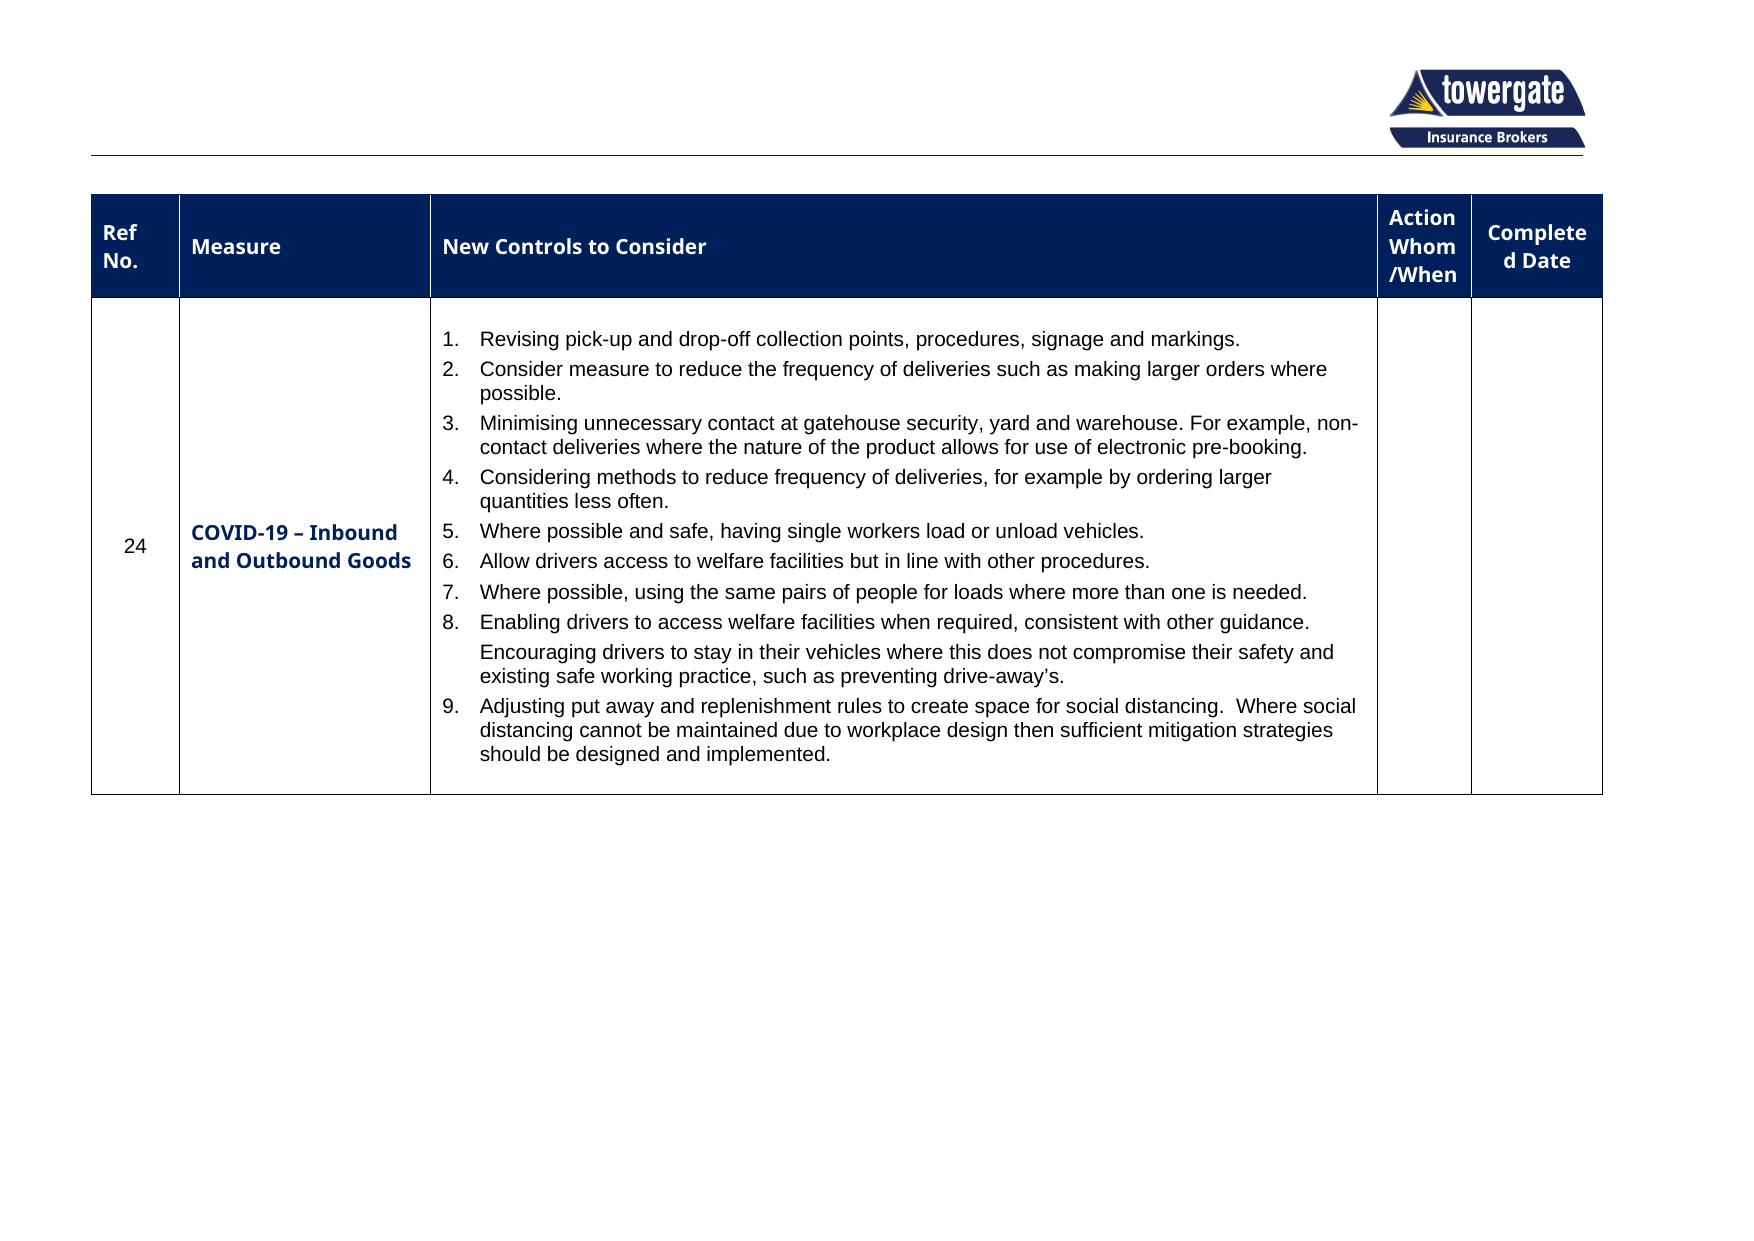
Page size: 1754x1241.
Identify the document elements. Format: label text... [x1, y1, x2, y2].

table_header Measure [180, 195, 430, 297]
table_cell Revising pick-up and drop-off collection points, procedures, signage and markings. Consider measure to reduce the frequency of deliveries such as making larger orders where possible. Minimising unnecessary contact at gatehouse security, yard and warehouse. For example, non-contact deliveries where the nature of the product allows for use of electronic pre-booking. Considering methods to reduce frequency of deliveries, for example by ordering larger quantities less often. Where possible and safe, having single workers load or unload vehicles. Allow drivers access to welfare facilities but in line with other procedures. Where possible, using the same pairs of people for loads where more than one is needed. Enabling drivers to access welfare facilities when required, consistent with other guidance. Encouraging drivers to stay in their vehicles where this does not compromise their safety and existing safe working practice, such as preventing drive-away’s. Adjusting put away and replenishment rules to create space for social distancing. Where social distancing cannot be maintained due to workplace design then sufficient mitigation strategies should be designed and implemented. [431, 298, 1377, 794]
table_header Completed Date [1472, 195, 1602, 297]
table_cell COVID-19 – Inbound and Outbound Goods [180, 298, 430, 794]
picture [1373, 62, 1601, 156]
table_cell [1378, 298, 1471, 794]
table_header New Controls to Consider [431, 195, 1377, 297]
table_header Action Whom/When [1378, 195, 1471, 297]
table_cell [1472, 298, 1602, 794]
table_header Ref No. [92, 195, 179, 297]
table_cell 24 [92, 298, 179, 794]
